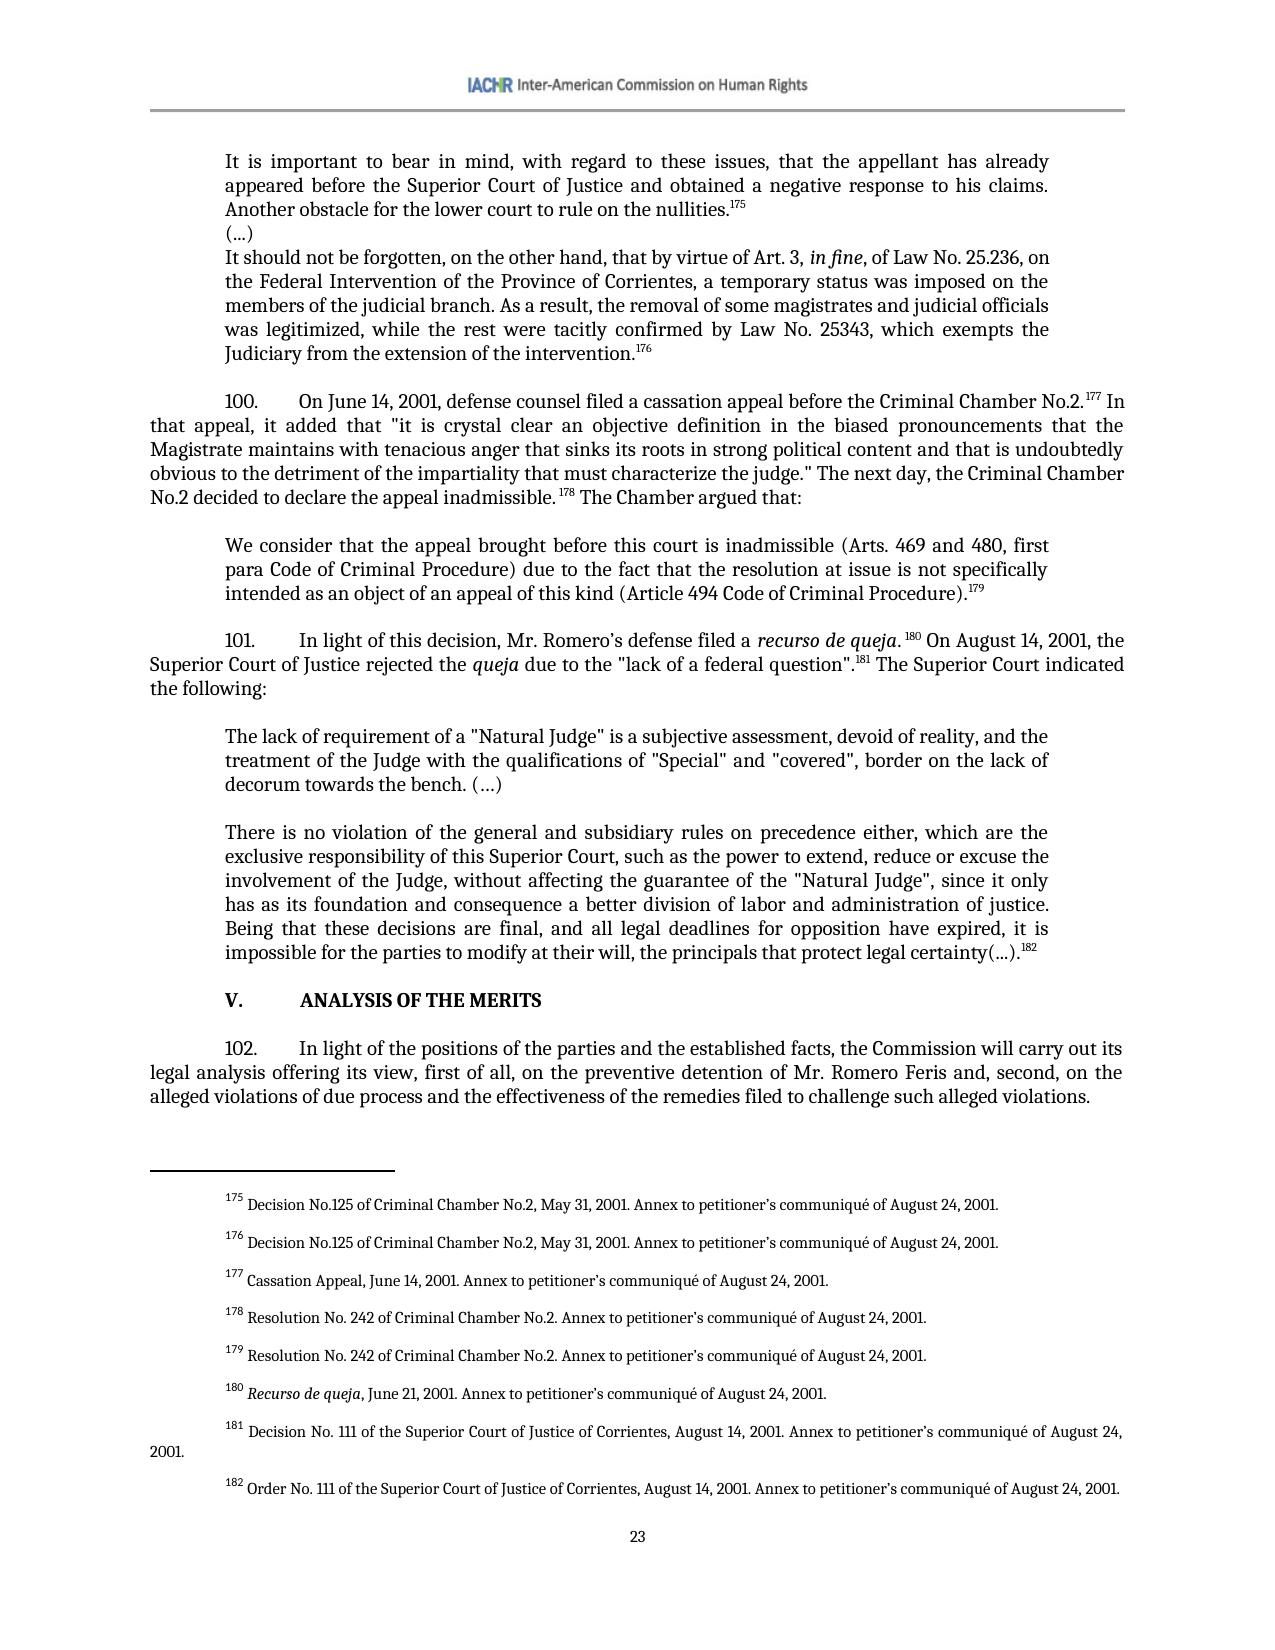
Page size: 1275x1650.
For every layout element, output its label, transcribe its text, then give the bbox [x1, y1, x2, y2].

text (...) [225, 222, 1050, 246]
list In light of the positions of the parties and the established facts, the Commission will carry out its legal analysis offering its view, first of all, on the preventive detention of Mr. Romero Feris and, second, on the alleged violations of due process and the effectiveness of the remedies filed to challenge such alleged violations. [150, 1036, 1125, 1108]
text There is no violation of the general and subsidiary rules on precedence either, which are the exclusive responsibility of this Superior Court, such as the power to extend, reduce or excuse the involvement of the Judge, without affecting the guarantee of the "Natural Judge", since it only has as its foundation and consequence a better division of labor and administration of justice. Being that these decisions are final, and all legal deadlines for opposition have expired, it is impossible for the parties to modify at their will, the principals that protect legal certainty(...). [225, 821, 1050, 964]
subtitle ANALYSIS OF THE MERITS [225, 988, 1125, 1012]
list In light of this decision, Mr. Romero’s defense filed a recurso de queja. On August 14, 2001, the Superior Court of Justice rejected the queja due to the "lack of a federal question". The Superior Court indicated the following: [150, 629, 1125, 701]
text It should not be forgotten, on the other hand, that by virtue of Art. 3, in fine, of Law No. 25.236, on the Federal Intervention of the Province of Corrientes, a temporary status was imposed on the members of the judicial branch. As a result, the removal of some magistrates and judicial officials was legitimized, while the rest were tacitly confirmed by Law No. 25343, which exempts the Judiciary from the extension of the intervention. [225, 246, 1050, 366]
picture [456, 74, 819, 95]
text It is important to bear in mind, with regard to these issues, that the appellant has already appeared before the Superior Court of Justice and obtained a negative response to his claims. Another obstacle for the lower court to rule on the nullities. [225, 150, 1050, 222]
list On June 14, 2001, defense counsel filed a cassation appeal before the Criminal Chamber No.2. In that appeal, it added that "it is crystal clear an objective definition in the biased pronouncements that the Magistrate maintains with tenacious anger that sinks its roots in strong political content and that is undoubtedly obvious to the detriment of the impartiality that must characterize the judge." The next day, the Criminal Chamber No.2 decided to declare the appeal inadmissible. The Chamber argued that: [150, 389, 1125, 509]
text We consider that the appeal brought before this court is inadmissible (Arts. 469 and 480, first para Code of Criminal Procedure) due to the fact that the resolution at issue is not specifically intended as an object of an appeal of this kind (Article 494 Code of Criminal Procedure). [225, 533, 1050, 605]
text The lack of requirement of a "Natural Judge" is a subjective assessment, devoid of reality, and the treatment of the Judge with the qualifications of "Special" and "covered", border on the lack of decorum towards the bench. (…) [225, 725, 1050, 797]
